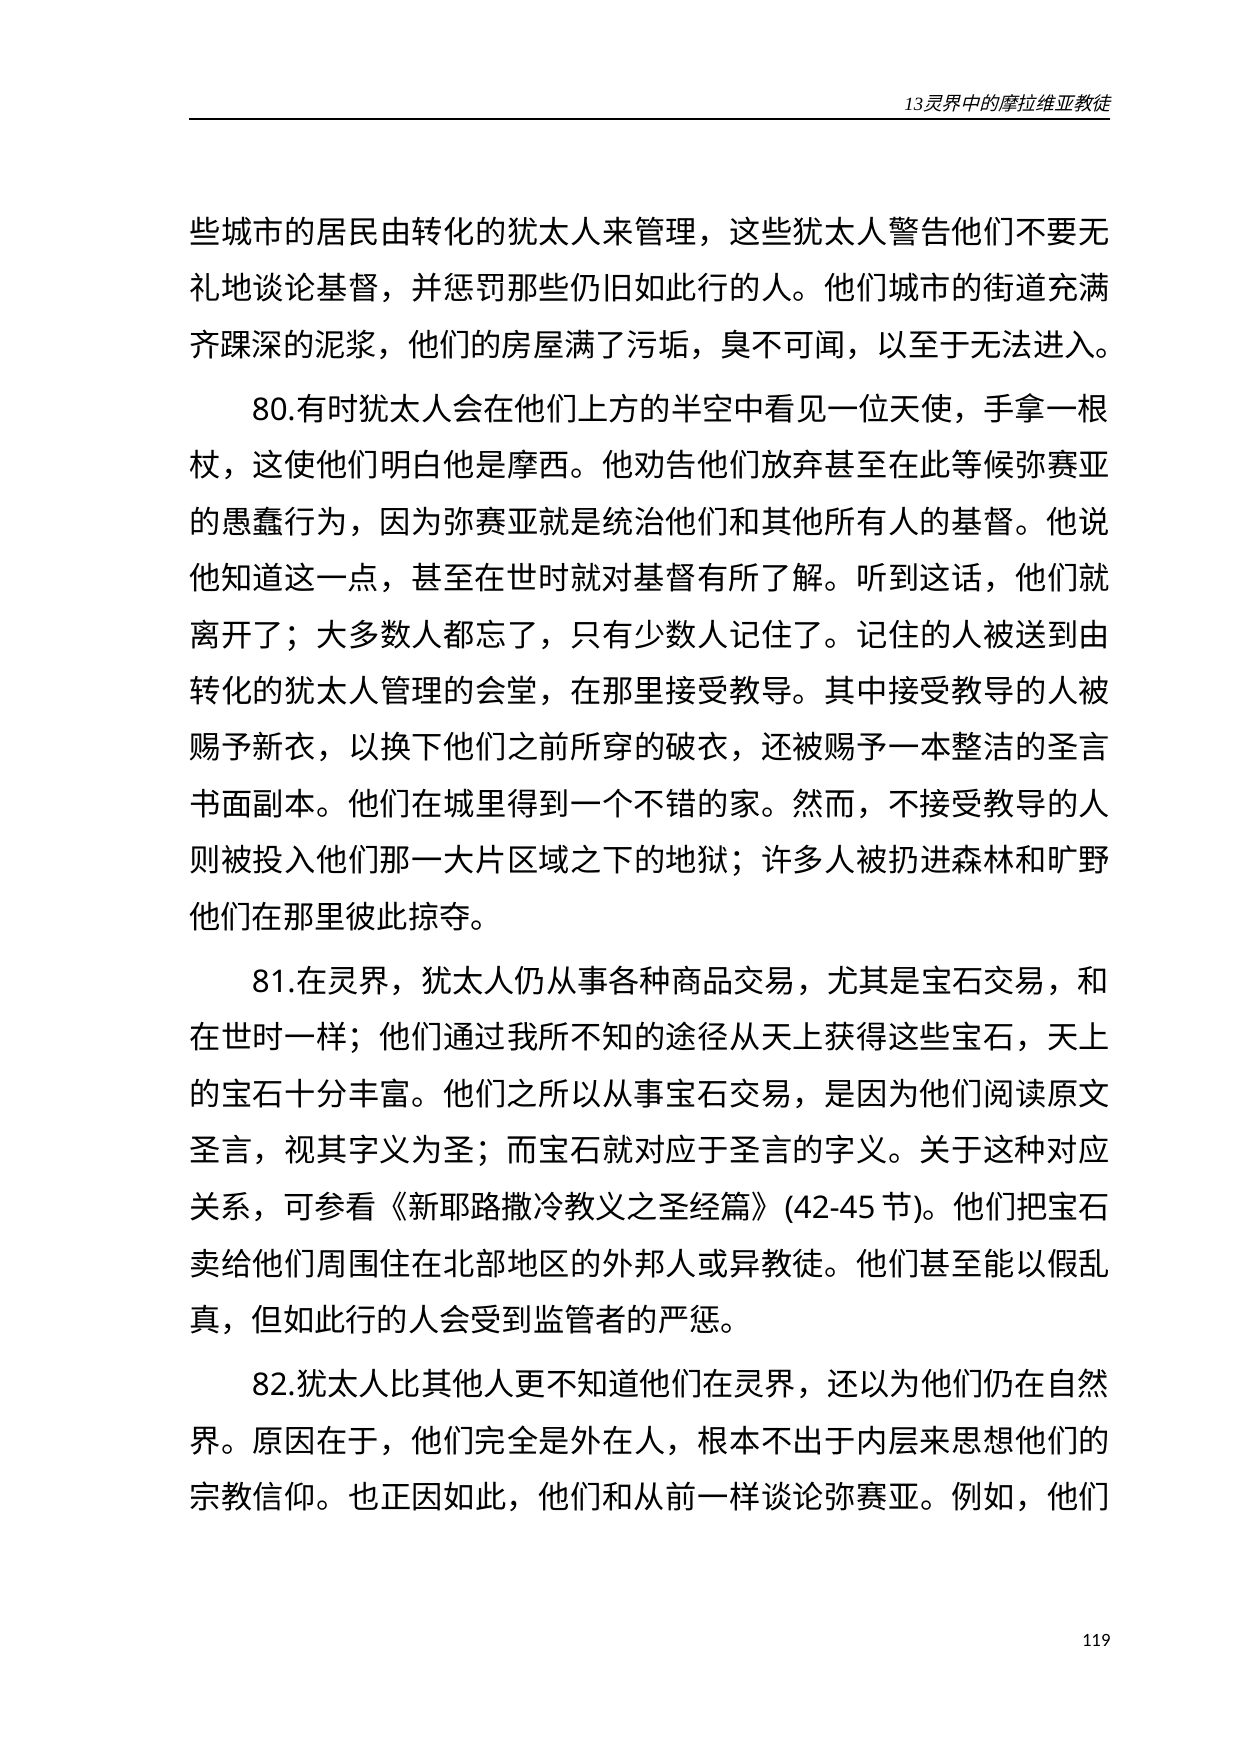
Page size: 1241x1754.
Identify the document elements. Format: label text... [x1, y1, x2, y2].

text 81.在灵界，犹太人仍从事各种商品交易，尤其是宝石交易，和在世时一样；他们通过我所不知的途径从天上获得这些宝石，天上的宝石十分丰富。他们之所以从事宝石交易，是因为他们阅读原文圣言，视其字义为圣；而宝石就对应于圣言的字义。关于这种对应关系，可参看《新耶路撒冷教义之圣经篇》(42-45节)。他们把宝石卖给他们周围住在北部地区的外邦人或异教徒。他们甚至能以假乱真，但如此行的人会受到监管者的严惩。 [189, 956, 1110, 1340]
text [189, 1359, 1110, 1517]
text 80.有时犹太人会在他们上方的半空中看见一位天使，手拿一根杖，这使他们明白他是摩西。他劝告他们放弃甚至在此等候弥赛亚的愚蠢行为，因为弥赛亚就是统治他们和其他所有人的基督。他说，他知道这一点，甚至在世时就对基督有所了解。听到这话，他们就离开了；大多数人都忘了，只有少数人记住了。记住的人被送到由转化的犹太人管理的会堂，在那里接受教导。其中接受教导的人被赐予新衣，以换下他们之前所穿的破衣，还被赐予一本整洁的圣言书面副本。他们在城里得到一个不错的家。然而，不接受教导的人则被投入他们那一大片区域之下的地狱；许多人被扔进森林和旷野，他们在那里彼此掠夺。 [189, 384, 1110, 937]
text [189, 207, 1110, 365]
